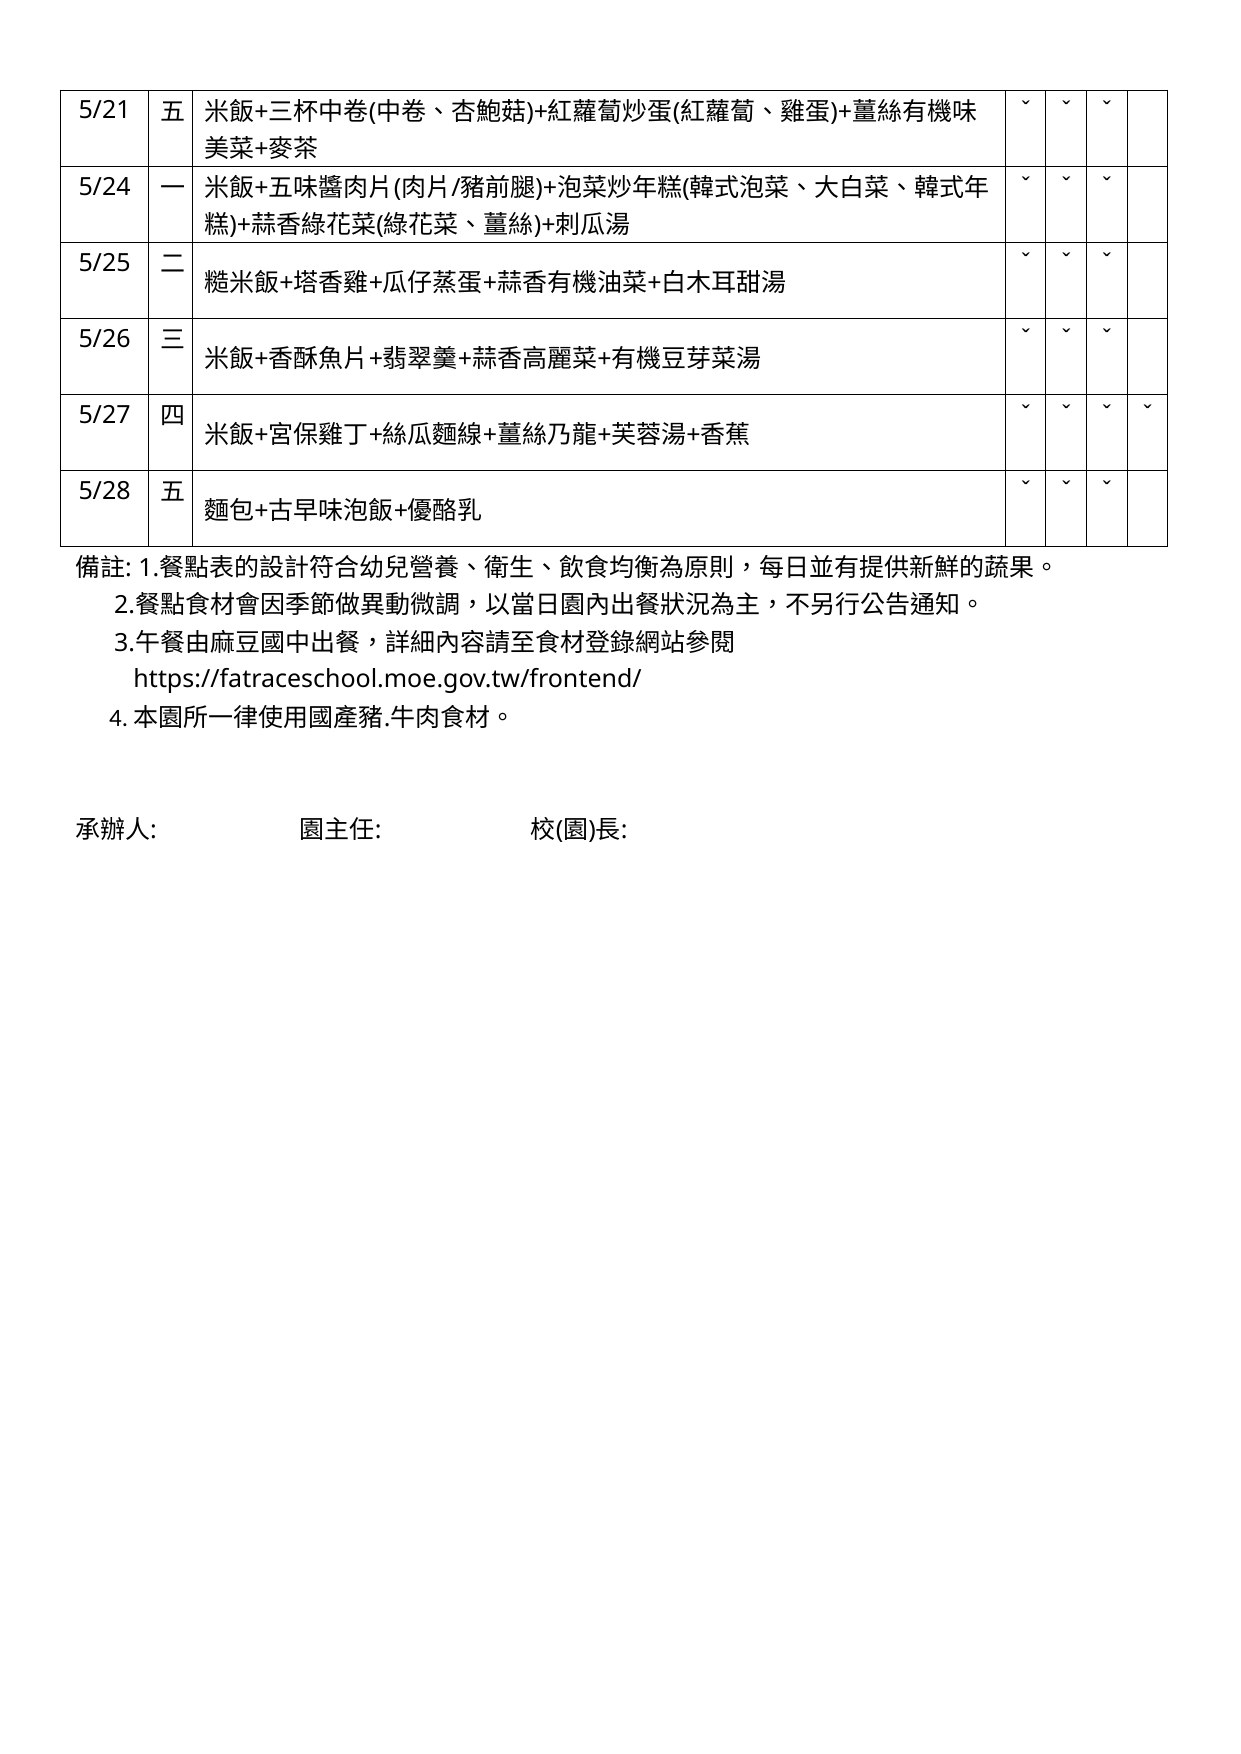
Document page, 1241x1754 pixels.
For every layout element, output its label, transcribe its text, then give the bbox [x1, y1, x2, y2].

text https://fatraceschool.moe.gov.tw/frontend/ [75, 659, 1165, 697]
table_cell ˇ [1006, 395, 1045, 470]
table_cell 二 [149, 243, 192, 318]
text 3.午餐由麻豆國中出餐，詳細內容請至食材登錄網站參閱 [75, 622, 1165, 659]
table_cell ˇ [1046, 319, 1086, 394]
table_cell 5/25 [61, 243, 148, 318]
table_cell ˇ [1006, 243, 1045, 318]
table_cell 五 [149, 91, 192, 166]
table_cell 米飯+香酥魚片+翡翠羹+蒜香高麗菜+有機豆芽菜湯 [193, 319, 1005, 394]
table_cell ˇ [1046, 471, 1086, 546]
table_cell ˇ [1128, 395, 1167, 470]
table_cell 麵包+古早味泡飯+優酪乳 [193, 471, 1005, 546]
table_cell 米飯+三杯中卷(中卷、杏鮑菇)+紅蘿蔔炒蛋(紅蘿蔔、雞蛋)+薑絲有機味美菜+麥茶 [193, 91, 1005, 166]
table_cell 5/26 [61, 319, 148, 394]
table_cell 五 [149, 471, 192, 546]
table_cell ˇ [1046, 395, 1086, 470]
table_cell ˇ [1006, 167, 1045, 242]
table_cell 糙米飯+塔香雞+瓜仔蒸蛋+蒜香有機油菜+白木耳甜湯 [193, 243, 1005, 318]
table_cell ˇ [1087, 91, 1127, 166]
table_cell 三 [149, 319, 192, 394]
text 備註: 1.餐點表的設計符合幼兒營養、衛生、飲食均衡為原則，每日並有提供新鮮的蔬果。 [75, 547, 1165, 584]
table_cell ˇ [1046, 91, 1086, 166]
table_cell [1128, 91, 1167, 166]
text 承辦人: 園主任: 校(園)長: [75, 809, 1165, 847]
table_cell ˇ [1087, 395, 1127, 470]
table_cell 5/27 [61, 395, 148, 470]
table_cell ˇ [1087, 243, 1127, 318]
table_cell 5/24 [61, 167, 148, 242]
table_cell ˇ [1087, 167, 1127, 242]
table_cell ˇ [1006, 319, 1045, 394]
table_cell ˇ [1006, 91, 1045, 166]
table_cell [1128, 167, 1167, 242]
table_cell 四 [149, 395, 192, 470]
table_cell ˇ [1046, 167, 1086, 242]
table_cell [1128, 243, 1167, 318]
table_cell ˇ [1087, 319, 1127, 394]
table_cell 米飯+五味醬肉片(肉片/豬前腿)+泡菜炒年糕(韓式泡菜、大白菜、韓式年糕)+蒜香綠花菜(綠花菜、薑絲)+刺瓜湯 [193, 167, 1005, 242]
table_cell ˇ [1087, 471, 1127, 546]
text 4. 本園所一律使用國產豬.牛肉食材。 [75, 697, 1165, 734]
table_cell 一 [149, 167, 192, 242]
table_cell 米飯+宮保雞丁+絲瓜麵線+薑絲乃龍+芙蓉湯+香蕉 [193, 395, 1005, 470]
table_cell [1128, 319, 1167, 394]
table_cell ˇ [1046, 243, 1086, 318]
table_cell [1128, 471, 1167, 546]
text 2.餐點食材會因季節做異動微調，以當日園內出餐狀況為主，不另行公告通知。 [75, 584, 1165, 622]
table_cell 5/28 [61, 471, 148, 546]
table_cell ˇ [1006, 471, 1045, 546]
table_cell 5/21 [61, 91, 148, 166]
